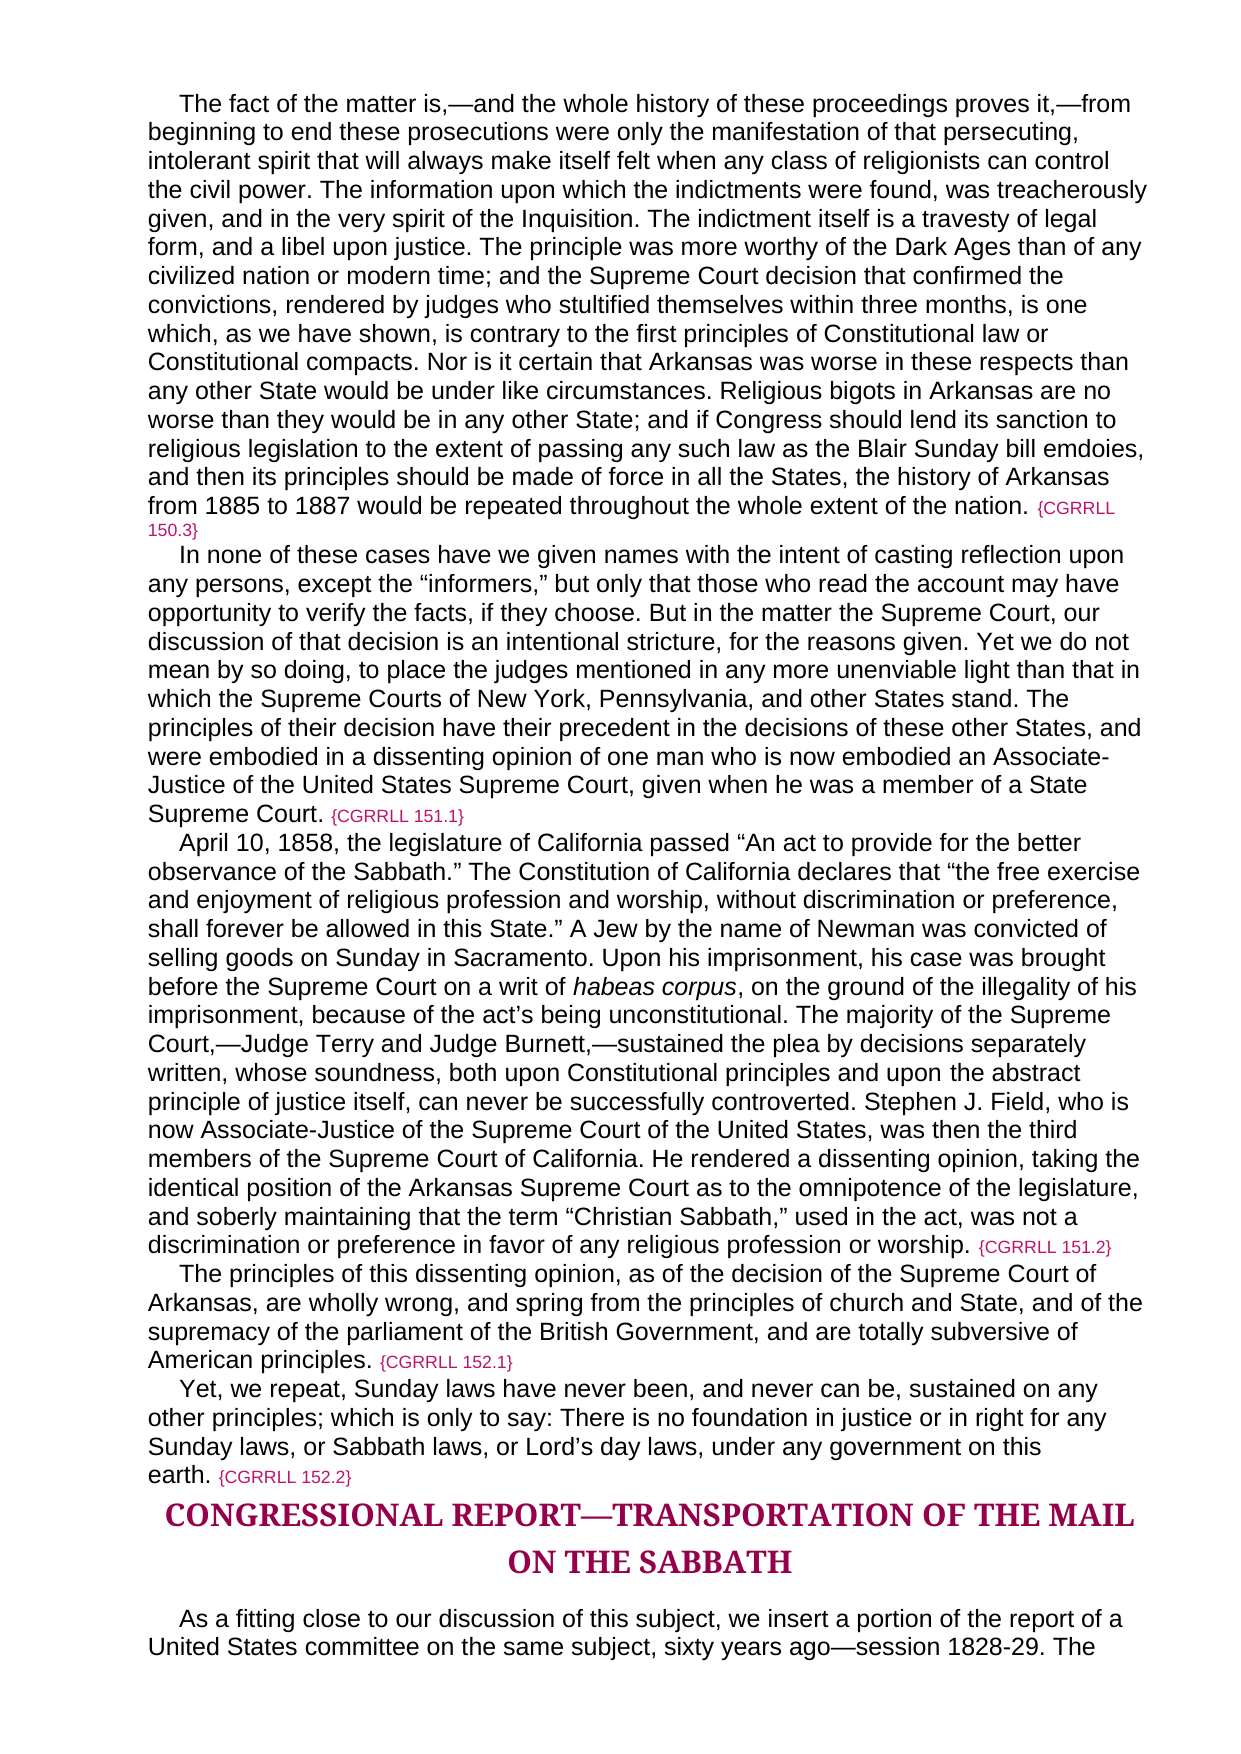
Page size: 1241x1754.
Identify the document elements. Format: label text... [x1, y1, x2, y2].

text The fact of the matter is,—and the whole history of these proceedings proves it,—from beginning to end these prosecutions were only the manifestation of that persecuting, intolerant spirit that will always make itself felt when any class of religionists can control the civil power. The information upon which the indictments were found, was treacherously given, and in the very spirit of the Inquisition. The indictment itself is a travesty of legal form, and a libel upon justice. The principle was more worthy of the Dark Ages than of any civilized nation or modern time; and the Supreme Court decision that confirmed the convictions, rendered by judges who stultified themselves within three months, is one which, as we have shown, is contrary to the first principles of Constitutional law or Constitutional compacts. Nor is it certain that Arkansas was worse in these respects than any other State would be under like circumstances. Religious bigots in Arkansas are no worse than they would be in any other State; and if Congress should lend its sanction to religious legislation to the extent of passing any such law as the Blair Sunday bill emdoies, and then its principles should be made of force in all the States, the history of Arkansas from 1885 to 1887 would be repeated throughout the whole extent of the nation. {CGRRLL 150.3} [148, 88, 1152, 540]
text In none of these cases have we given names with the intent of casting reflection upon any persons, except the “informers,” but only that those who read the account may have opportunity to verify the facts, if they choose. But in the matter the Supreme Court, our discussion of that decision is an intentional stricture, for the reasons given. Yet we do not mean by so doing, to place the judges mentioned in any more unenviable light than that in which the Supreme Courts of New York, Pennsylvania, and other States stand. The principles of their decision have their precedent in the decisions of these other States, and were embodied in a dissenting opinion of one man who is now embodied an Associate-Justice of the United States Supreme Court, given when he was a member of a State Supreme Court. {CGRRLL 151.1} [148, 540, 1152, 828]
text April 10, 1858, the legislature of California passed “An act to provide for the better observance of the Sabbath.” The Constitution of California declares that “the free exercise and enjoyment of religious profession and worship, without discrimination or preference, shall forever be allowed in this State.” A Jew by the name of Newman was convicted of selling goods on Sunday in Sacramento. Upon his imprisonment, his case was brought before the Supreme Court on a writ of habeas corpus, on the ground of the illegality of his imprisonment, because of the act’s being unconstitutional. The majority of the Supreme Court,—Judge Terry and Judge Burnett,—sustained the plea by decisions separately written, whose soundness, both upon Constitutional principles and upon the abstract principle of justice itself, can never be successfully controverted. Stephen J. Field, who is now Associate-Justice of the Supreme Court of the United States, was then the third members of the Supreme Court of California. He rendered a dissenting opinion, taking the identical position of the Arkansas Supreme Court as to the omnipotence of the legislature, and soberly maintaining that the term “Christian Sabbath,” used in the act, was not a discrimination or preference in favor of any religious profession or worship. {CGRRLL 151.2} [148, 828, 1152, 1259]
text The principles of this dissenting opinion, as of the decision of the Supreme Court of Arkansas, are wholly wrong, and spring from the principles of church and State, and of the supremacy of the parliament of the British Government, and are totally subversive of American principles. {CGRRLL 152.1} [148, 1259, 1152, 1374]
text Yet, we repeat, Sunday laws have never been, and never can be, sustained on any other principles; which is only to say: There is no foundation in justice or in right for any Sunday laws, or Sabbath laws, or Lord’s day laws, under any government on this earth. {CGRRLL 152.2} [148, 1374, 1152, 1489]
text CONGRESSIONAL REPORT—TRANSPORTATION OF THE MAIL ON THE SABBATH [148, 1489, 1152, 1583]
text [148, 1603, 1152, 1661]
